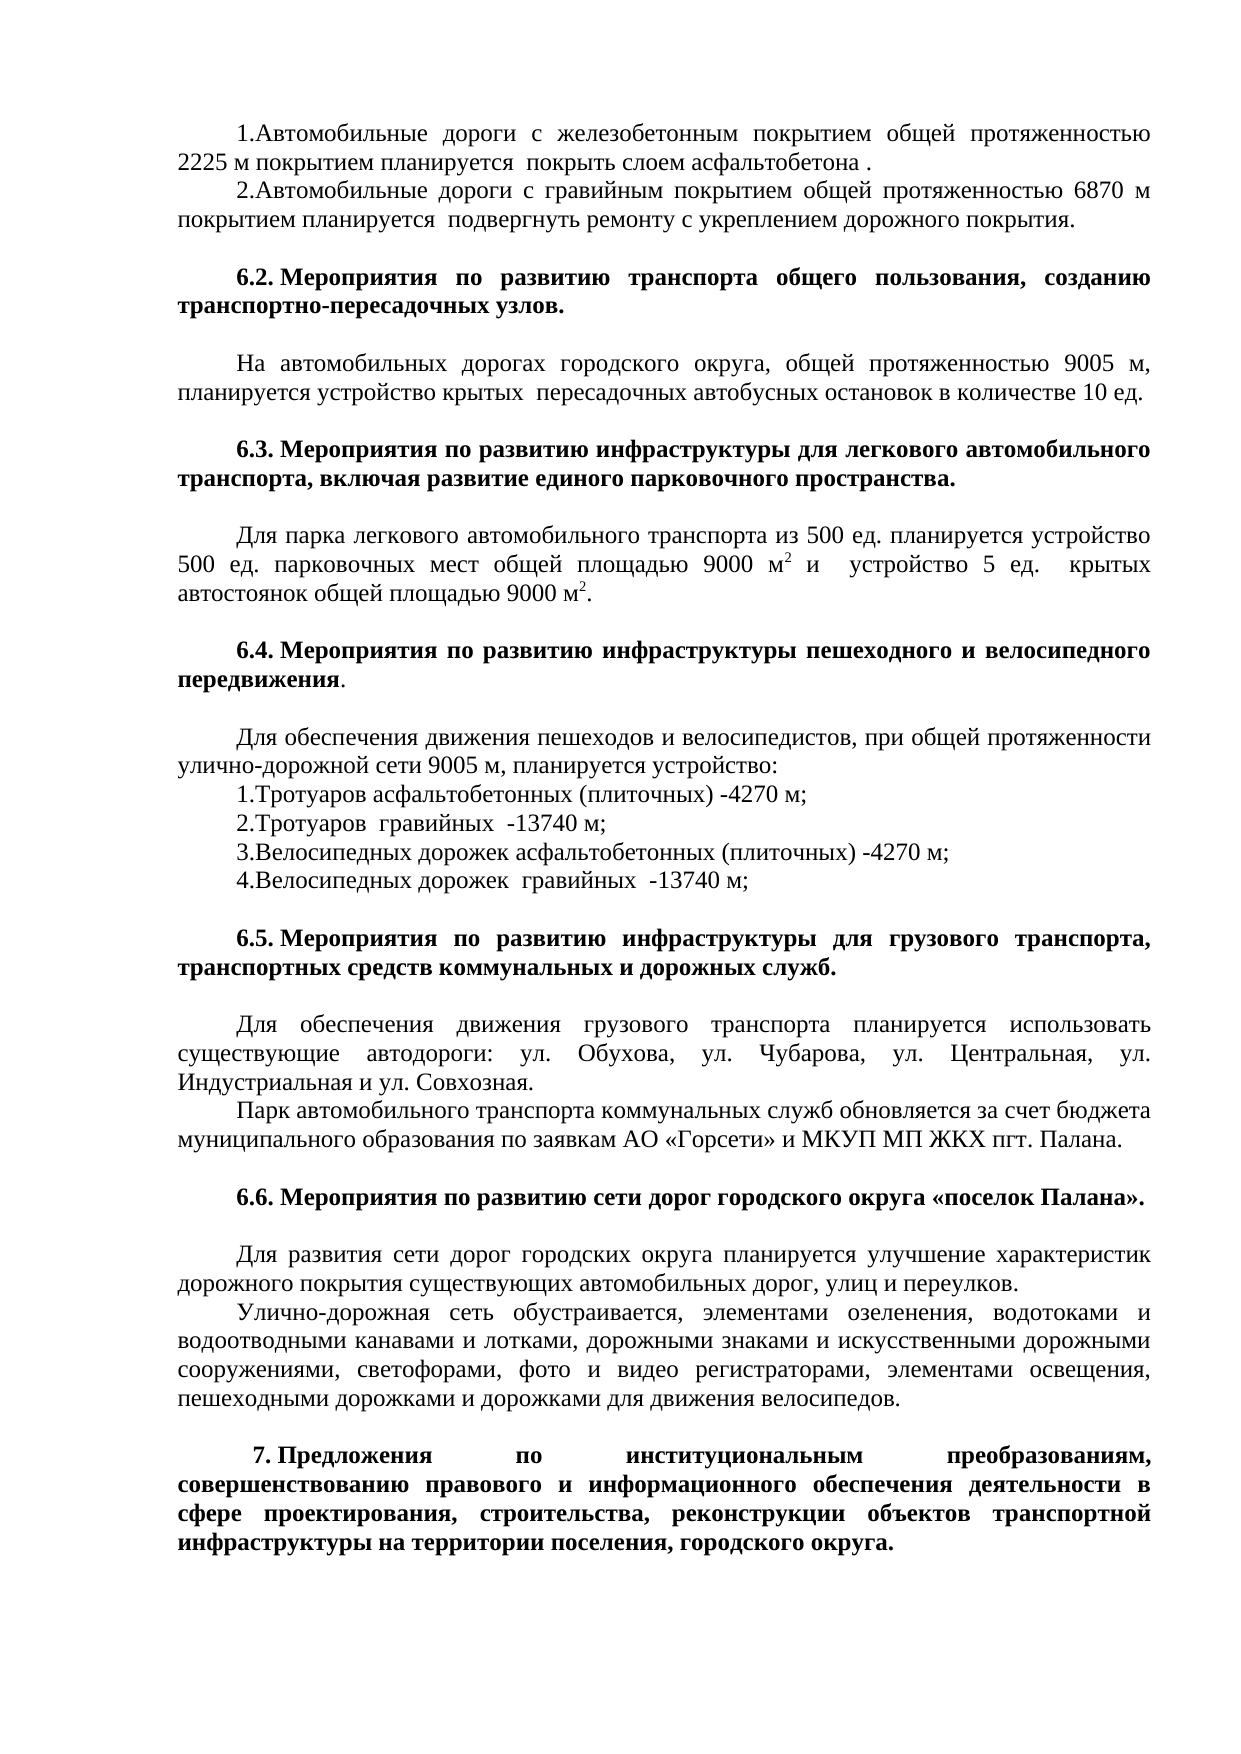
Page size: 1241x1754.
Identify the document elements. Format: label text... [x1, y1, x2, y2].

text 7. Предложения по институциональным преобразованиям, совершенствованию правового и информационного обеспечения деятельности в сфере проектирования, строительства, реконструкции объектов транспортной инфраструктуры на территории поселения, городского округа. [177, 1441, 1152, 1556]
text 2.Автомобильные дороги с гравийным покрытием общей протяженностью 6870 м покрытием планируется подвергнуть ремонту с укреплением дорожного покрытия. [177, 176, 1152, 233]
text 3.Велосипедных дорожек асфальтобетонных (плиточных) -4270 м; [177, 837, 1152, 866]
text 1.Автомобильные дороги с железобетонным покрытием общей протяженностью 2225 м покрытием планируется покрыть слоем асфальтобетона . [177, 118, 1152, 176]
text Для обеспечения движения грузового транспорта планируется использовать существующие автодороги: ул. Обухова, ул. Чубарова, ул. Центральная, ул. Индустриальная и ул. Совхозная. [177, 1009, 1152, 1096]
text 2.Тротуаров гравийных -13740 м; [177, 808, 1152, 837]
text Улично-дорожная сеть обустраивается, элементами озеленения, водотоками и водоотводными канавами и лотками, дорожными знаками и искусственными дорожными сооружениями, светофорами, фото и видео регистраторами, элементами освещения, пешеходными дорожками и дорожками для движения велосипедов. [177, 1297, 1152, 1412]
text Для развития сети дорог городских округа планируется улучшение характеристик дорожного покрытия существующих автомобильных дорог, улиц и переулков. [177, 1239, 1152, 1297]
text 6.3. Мероприятия по развитию инфраструктуры для легкового автомобильного транспорта, включая развитие единого парковочного пространства. [177, 434, 1152, 492]
text 6.2. Мероприятия по развитию транспорта общего пользования, созданию транспортно-пересадочных узлов. [177, 262, 1152, 319]
text 1.Тротуаров асфальтобетонных (плиточных) -4270 м; [177, 779, 1152, 808]
text На автомобильных дорогах городского округа, общей протяженностью 9005 м, планируется устройство крытых пересадочных автобусных остановок в количестве 10 ед. [177, 348, 1152, 406]
text 6.6. Мероприятия по развитию сети дорог городского округа «поселок Палана». [177, 1182, 1152, 1211]
text 6.4. Мероприятия по развитию инфраструктуры пешеходного и велосипедного передвижения. [177, 636, 1152, 693]
text Для обеспечения движения пешеходов и велосипедистов, при общей протяженности улично-дорожной сети 9005 м, планируется устройство: [177, 722, 1152, 779]
text Парк автомобильного транспорта коммунальных служб обновляется за счет бюджета муниципального образования по заявкам АО «Горсети» и МКУП МП ЖКХ пгт. Палана. [177, 1096, 1152, 1153]
text 4.Велосипедных дорожек гравийных -13740 м; [177, 866, 1152, 894]
text Для парка легкового автомобильного транспорта из 500 ед. планируется устройство 500 ед. парковочных мест общей площадью 9000 м2 и устройство 5 ед. крытых автостоянок общей площадью 9000 м2. [177, 521, 1152, 607]
text 6.5. Мероприятия по развитию инфраструктуры для грузового транспорта, транспортных средств коммунальных и дорожных служб. [177, 923, 1152, 981]
